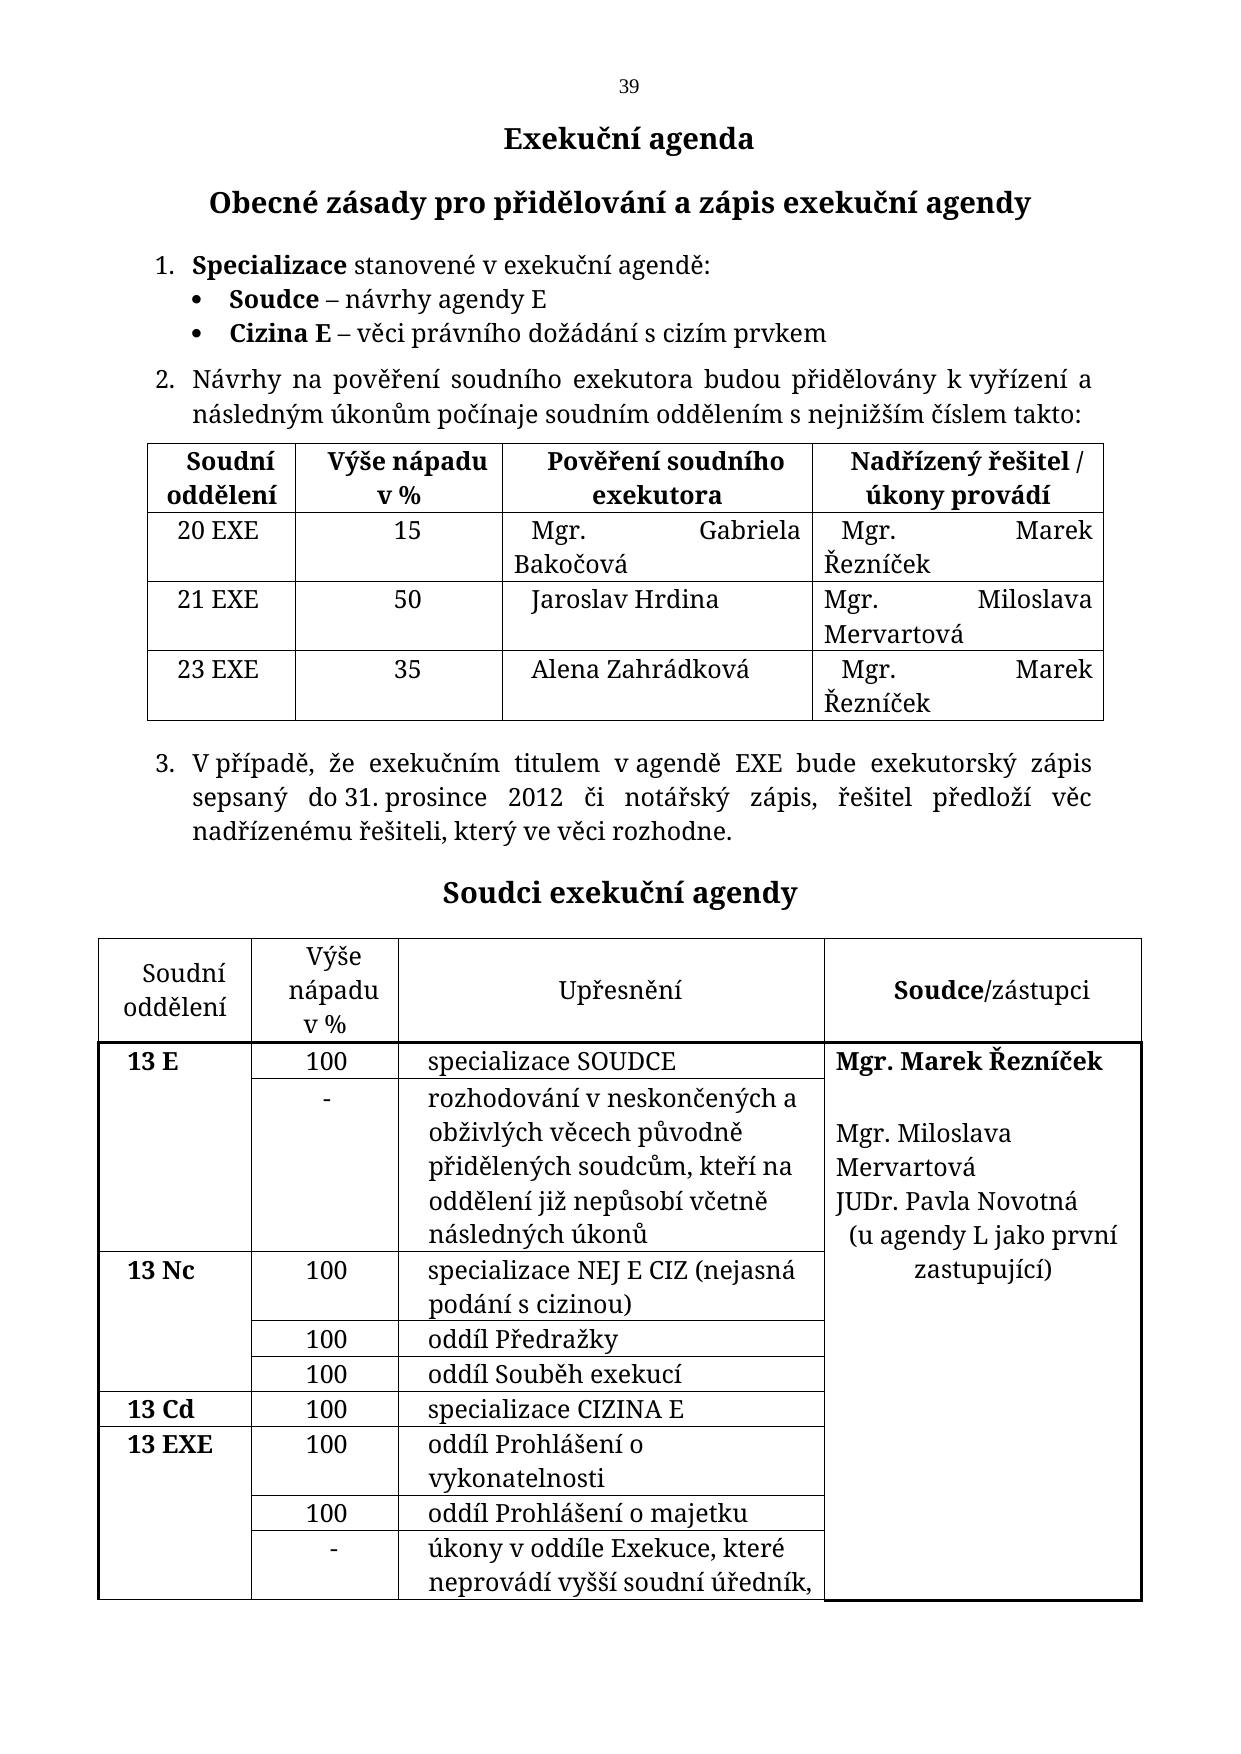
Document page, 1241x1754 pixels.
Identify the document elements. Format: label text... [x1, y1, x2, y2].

table_cell 100 [252, 1392, 398, 1426]
table_header Nadřízený řešitel / úkony provádí [813, 444, 1103, 512]
table_header Soudce/zástupci [825, 939, 1141, 1041]
table_cell 100 [252, 1252, 398, 1320]
table_cell Mgr. Marek Řezníček [813, 513, 1103, 581]
table_cell - [252, 1531, 398, 1599]
table_cell Mgr. Miloslava Mervartová [813, 582, 1103, 650]
table_cell rozhodování v neskončených a obživlých věcech původně přidělených soudcům, kteří na oddělení již nepůsobí včetně následných úkonů [399, 1079, 824, 1251]
table_cell specializace SOUDCE [399, 1044, 824, 1078]
table_cell 100 [252, 1496, 398, 1530]
table_cell 50 [296, 582, 502, 650]
table_cell oddíl Předražky [399, 1321, 824, 1356]
table_cell 100 [252, 1321, 398, 1356]
table_header Výše nápadu v % [296, 444, 502, 512]
table_cell 20 EXE [148, 513, 295, 581]
table_cell Mgr. Marek Řezníček Mgr. Miloslava Mervartová JUDr. Pavla Novotná (u agendy L jako první zastupující) [825, 1044, 1140, 1599]
table_cell oddíl Prohlášení o vykonatelnosti [399, 1427, 824, 1495]
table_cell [399, 1531, 824, 1599]
list Specializace stanovené v exekuční agendě: [154, 247, 1092, 282]
text Obecné zásady pro přidělování a zápis exekuční agendy [148, 183, 1092, 222]
table_cell 13 EXE [100, 1427, 251, 1599]
table_header Pověření soudního exekutora [503, 444, 812, 512]
table_cell specializace NEJ E CIZ (nejasná podání s cizinou) [399, 1252, 824, 1320]
table_cell specializace CIZINA E [399, 1392, 824, 1426]
table_cell - [252, 1079, 398, 1251]
table_cell Mgr. Marek Řezníček [813, 651, 1103, 719]
text Exekuční agenda [148, 118, 1092, 158]
table_cell oddíl Prohlášení o majetku [399, 1496, 824, 1530]
table_cell Alena Zahrádková [503, 651, 812, 719]
table_cell 100 [252, 1357, 398, 1391]
table_cell Mgr. Gabriela Bakočová [503, 513, 812, 581]
table_header Upřesnění [399, 939, 824, 1041]
list Návrhy na pověření soudního exekutora budou přidělovány k vyřízení a následným úkonům počínaje soudním oddělením s nejnižším číslem takto: [155, 362, 1092, 430]
table_cell 13 Cd [100, 1392, 251, 1426]
table_cell 23 EXE [148, 651, 295, 719]
table_header Soudní oddělení [148, 444, 295, 512]
table_cell oddíl Souběh exekucí [399, 1357, 824, 1391]
table_cell 100 [252, 1044, 398, 1078]
table_cell 35 [296, 651, 502, 719]
table_header Výše nápadu v % [252, 939, 398, 1041]
table_cell 13 Nc [100, 1252, 251, 1391]
list Cizina E – věci právního dožádání s cizím prvkem [192, 316, 1092, 350]
table_cell 100 [252, 1427, 398, 1495]
table_cell Jaroslav Hrdina [503, 582, 812, 650]
table_cell 21 EXE [148, 582, 295, 650]
table_cell 13 E [100, 1044, 251, 1251]
table_header Soudní oddělení [99, 939, 251, 1041]
list Soudce – návrhy agendy E [192, 282, 1092, 316]
list V případě, že exekučním titulem v agendě EXE bude exekutorský zápis sepsaný do 31. prosince 2012 či notářský zápis, řešitel předloží věc nadřízenému řešiteli, který ve věci rozhodne. [155, 746, 1092, 848]
table_cell 15 [296, 513, 502, 581]
text Soudci exekuční agendy [148, 873, 1092, 912]
